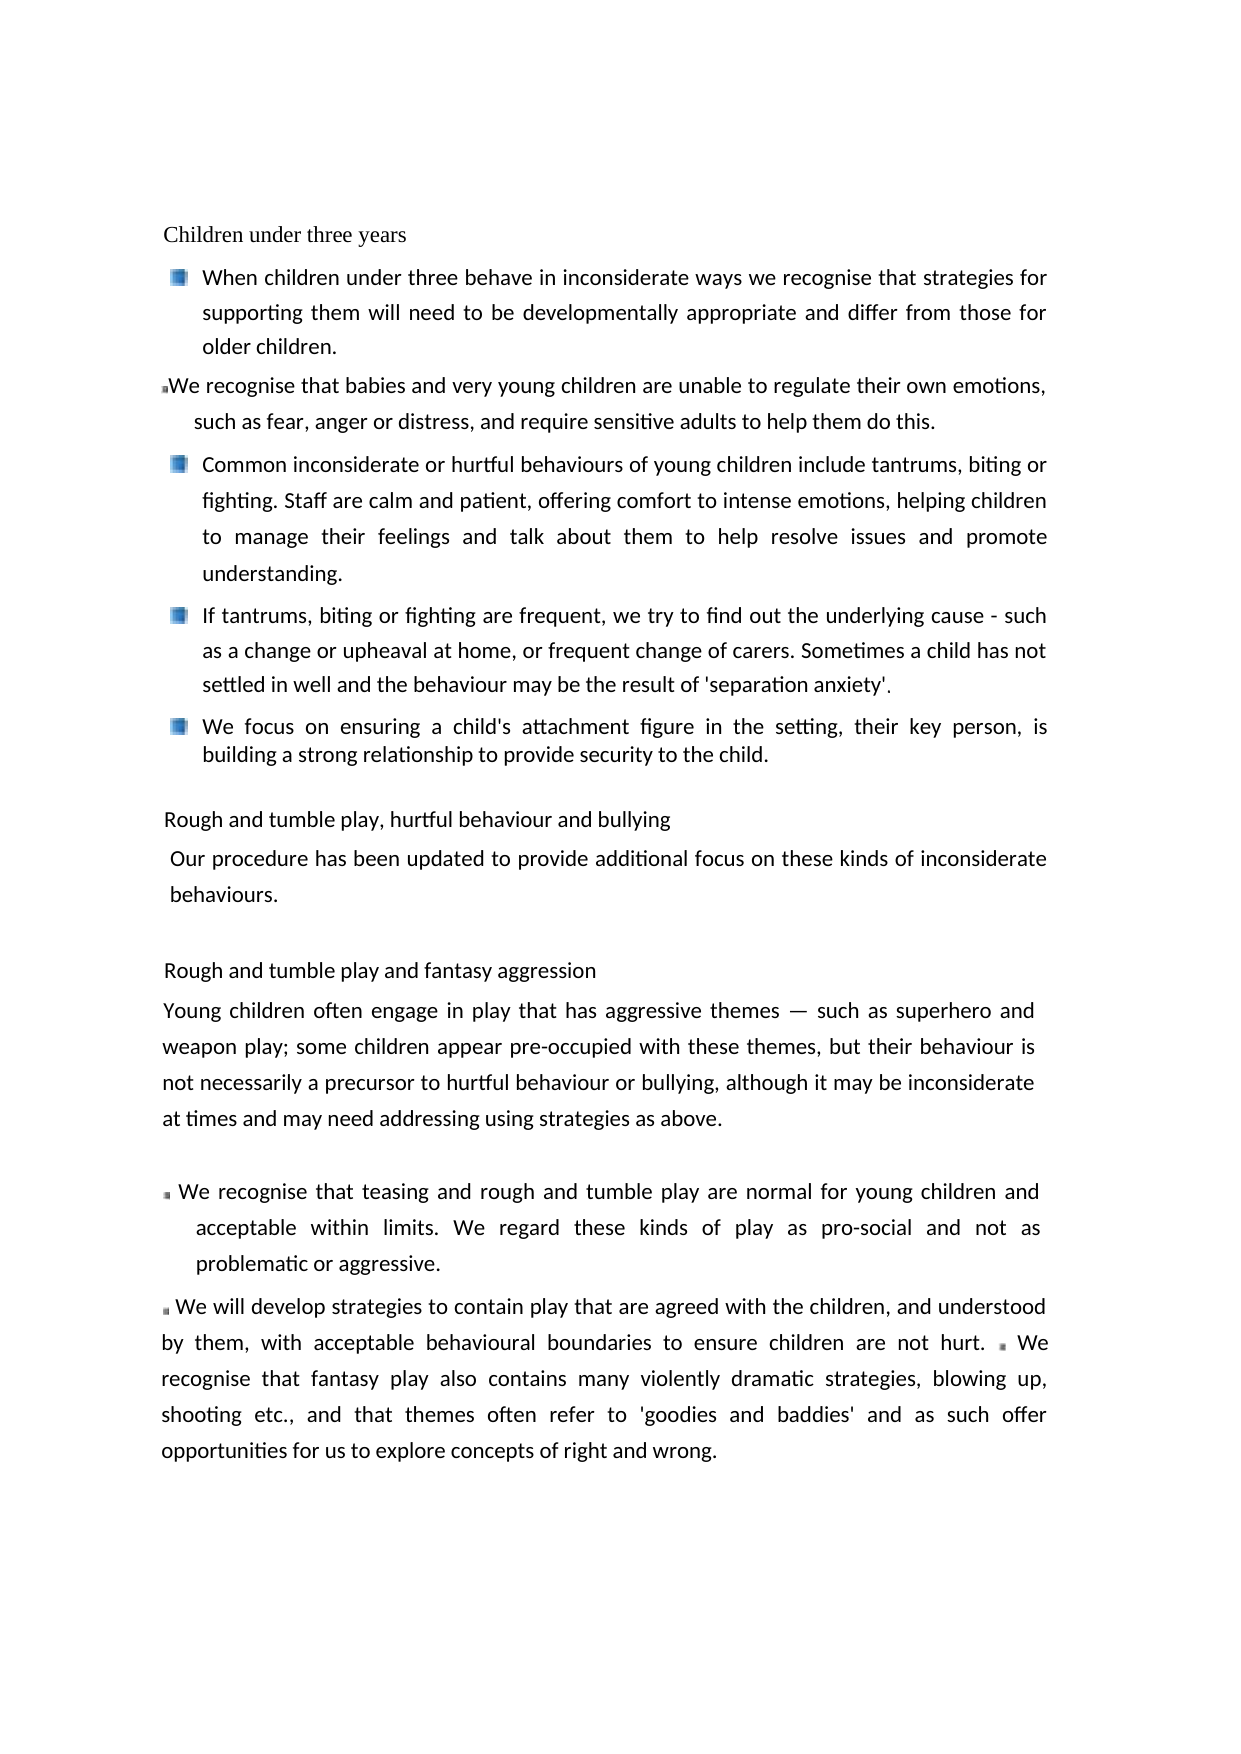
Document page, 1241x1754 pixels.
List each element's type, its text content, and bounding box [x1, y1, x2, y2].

picture [998, 1343, 1006, 1351]
text Rough and tumble play and fantasy aggression [164, 956, 1056, 984]
text Our procedure has been updated to provide additional focus on these kinds of inconsiderate behaviours. [169, 844, 1049, 909]
text We recognise that teasing and rough and tumble play are normal for young children and acceptable within limits. We regard these kinds of play as pro-social and not as problematic or aggressive. [163, 1177, 1042, 1277]
text Young children often engage in play that has aggressive themes — such as superhero and weapon play; some children appear pre-occupied with these themes, but their behaviour is not necessarily a precursor to hurtful behaviour or bullying, although it may be inconsiderate at times and may need addressing using strategies as above. [162, 996, 1037, 1132]
picture [163, 1307, 169, 1315]
list Common inconsiderate or hurtful behaviours of young children include tantrums, biting or fighting. Staff are calm and patient, offering comfort to intense emotions, helping children to manage their feelings and talk about them to help resolve issues and promote understanding. [169, 450, 1049, 587]
picture [170, 269, 188, 286]
text We will develop strategies to contain play that are agreed with the children, and understood by them, with acceptable behavioural boundaries to ensure children are not hurt. We recognise that fantasy play also contains many violently dramatic strategies, blowing up, shooting etc., and that themes often refer to 'goodies and baddies' and as such offer opportunities for us to explore concepts of right and wrong. [161, 1292, 1049, 1465]
picture [163, 1192, 170, 1200]
picture [170, 455, 188, 473]
list When children under three behave in inconsiderate ways we recognise that strategies for supporting them will need to be developmentally appropriate and differ from those for older children. [169, 263, 1049, 360]
picture [170, 718, 188, 735]
text Children under three years [163, 222, 1056, 248]
list If tantrums, biting or fighting are frequent, we try to find out the underlying cause - such as a change or upheaval at home, or frequent change of carers. Sometimes a child has not settled in well and the behaviour may be the result of 'separation anxiety' [169, 601, 1049, 698]
picture [170, 607, 188, 624]
list We focus on ensuring a child's attachment figure in the setting, their key person, is building a strong relationship to provide security to the child. [169, 712, 1049, 768]
picture [161, 386, 168, 394]
text We recognise that babies and very young children are unable to regulate their own emotions, such as fear, anger or distress, and require sensitive adults to help them do this. [161, 371, 1049, 435]
text Rough and tumble play, hurtful behaviour and bullying [164, 805, 1056, 833]
